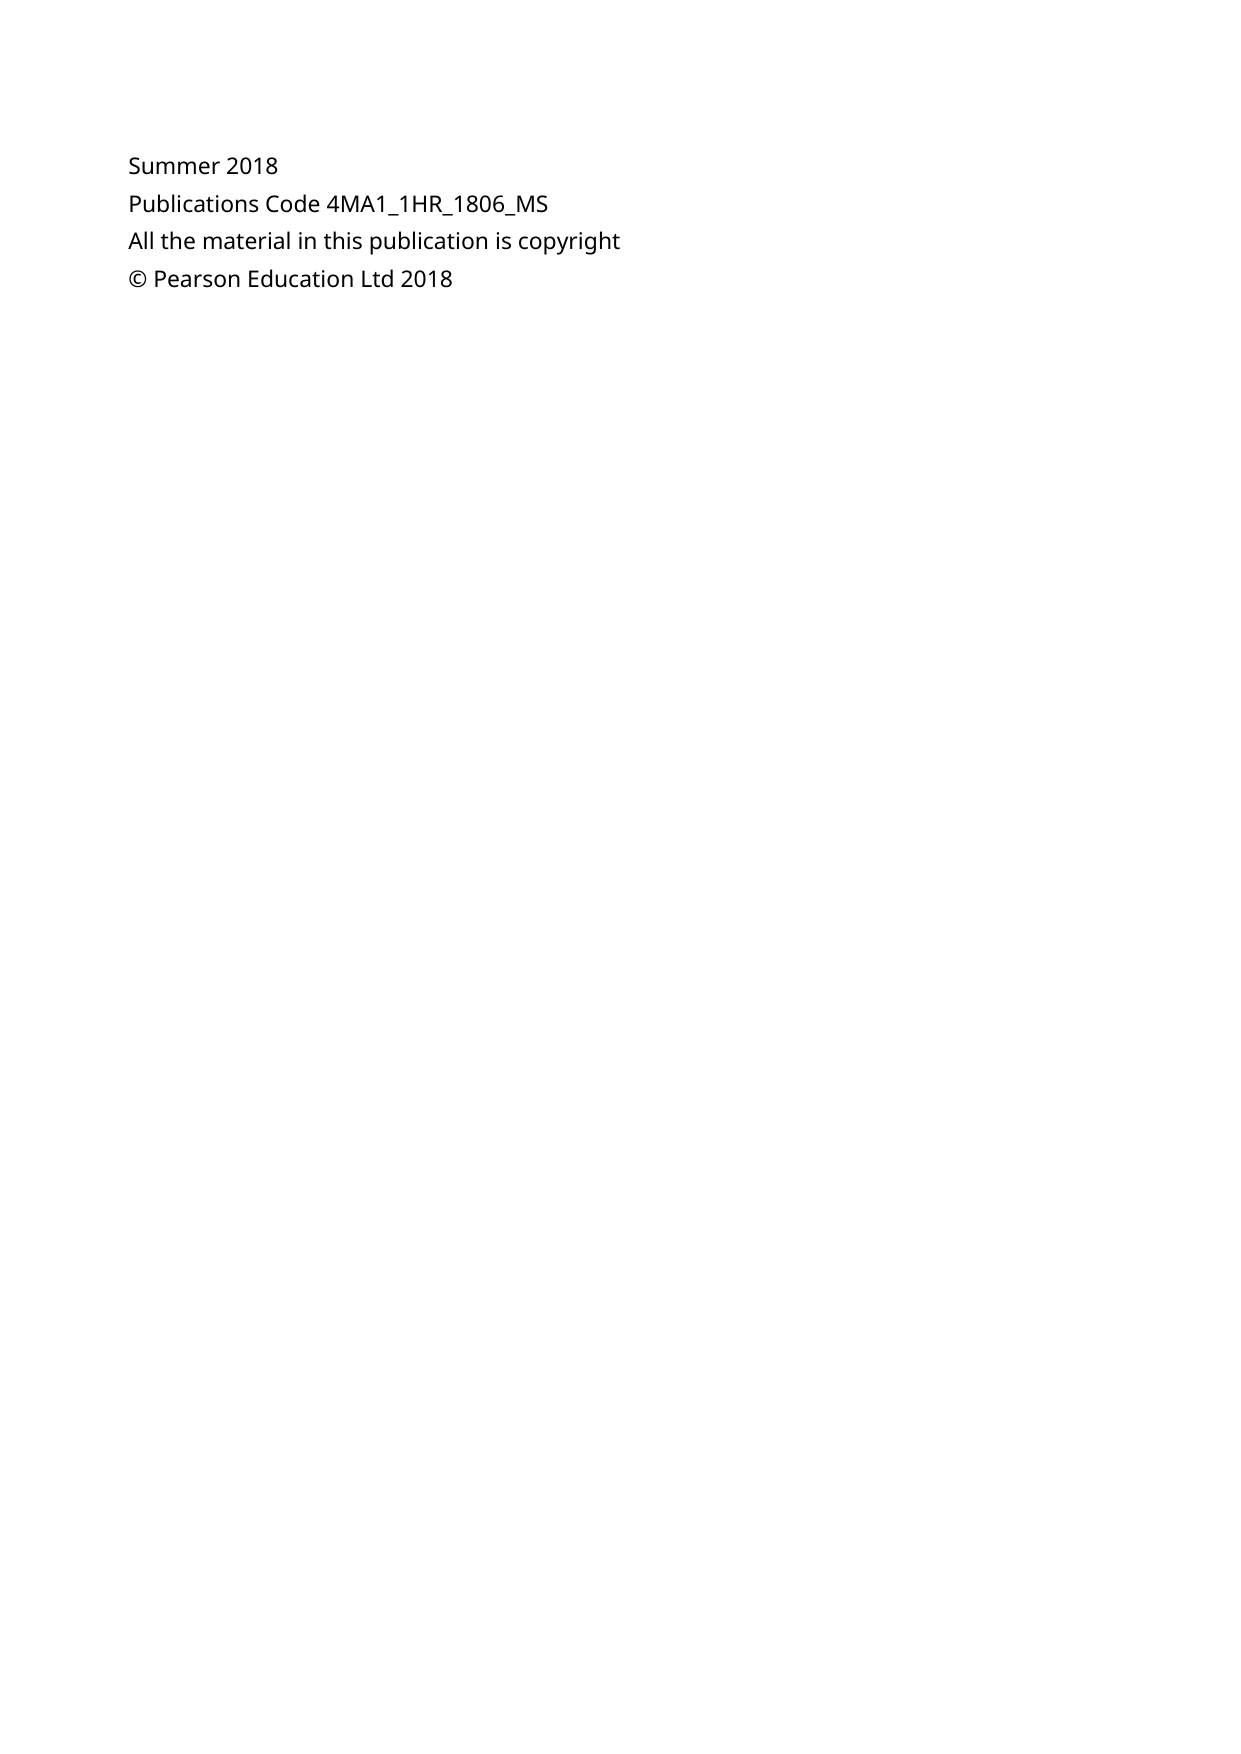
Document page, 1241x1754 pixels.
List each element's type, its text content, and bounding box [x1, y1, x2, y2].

text Summer 2018 [128, 150, 1112, 181]
text All the material in this publication is copyright © Pearson Education Ltd 2018 [128, 225, 1112, 294]
text Publications Code 4MA1_1HR_1806_MS [128, 187, 1112, 219]
